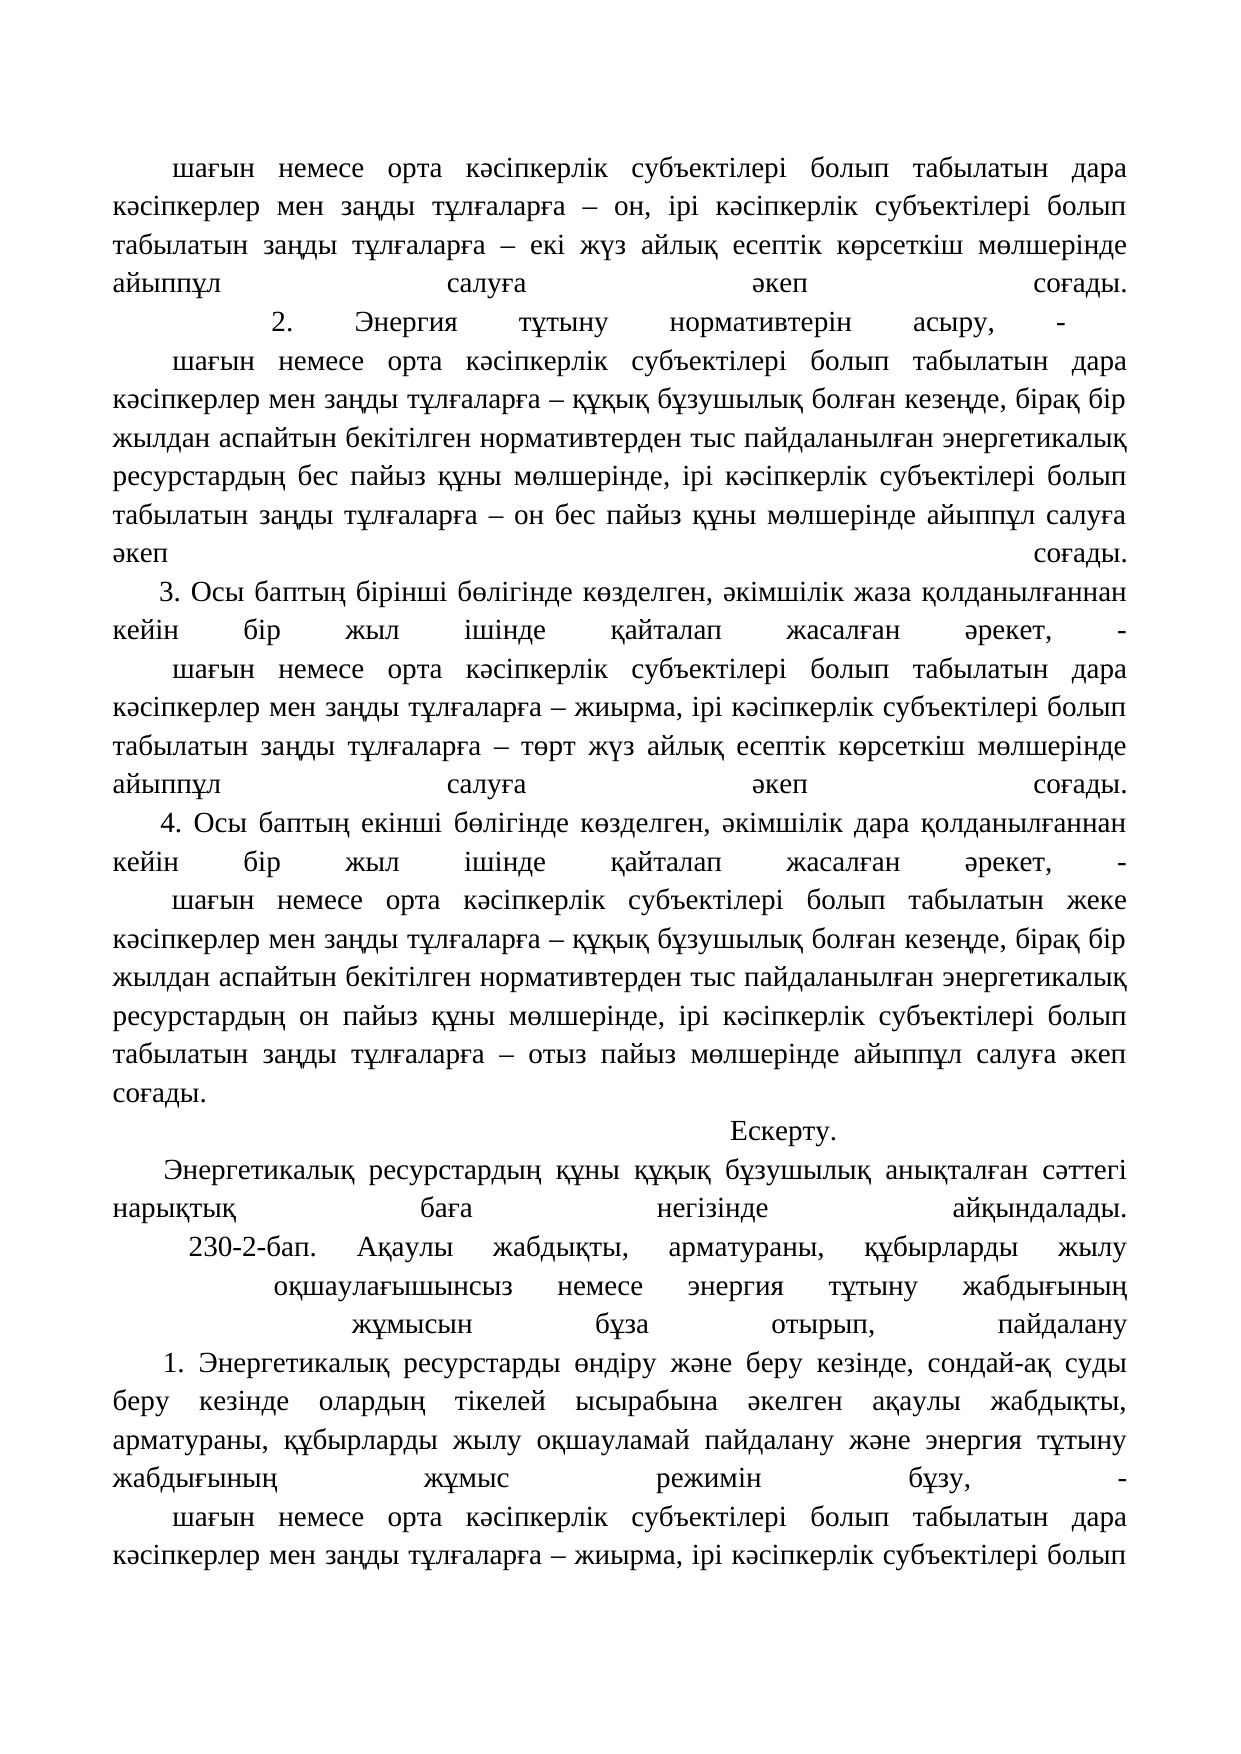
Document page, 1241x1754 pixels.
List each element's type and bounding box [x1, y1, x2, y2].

text [112, 150, 1128, 1571]
